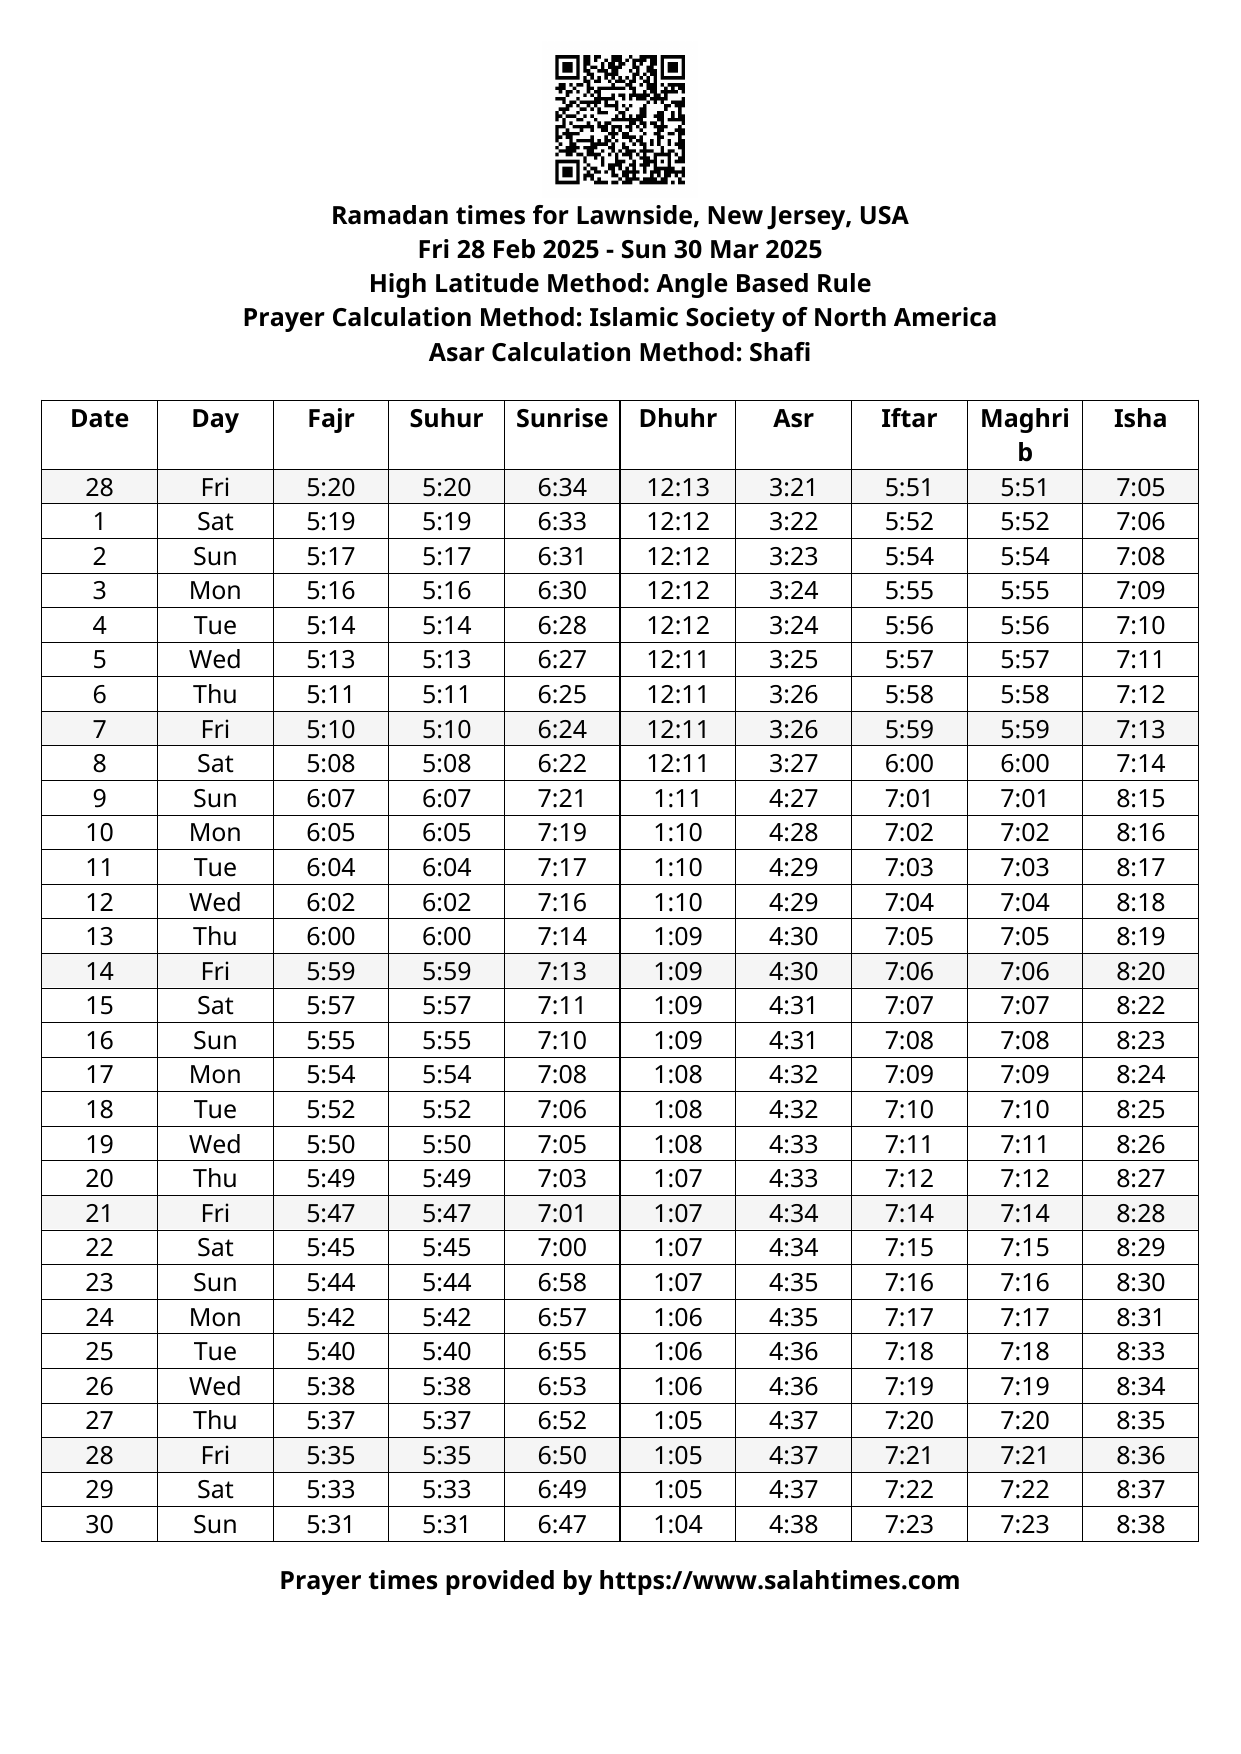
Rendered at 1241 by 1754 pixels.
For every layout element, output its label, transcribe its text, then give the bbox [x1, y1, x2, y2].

table_cell 7:11 [505, 989, 619, 1022]
table_cell 7:12 [852, 1161, 967, 1195]
table_cell 4:37 [736, 1438, 851, 1472]
table_cell 6:00 [389, 919, 504, 953]
table_cell 5:51 [852, 470, 967, 503]
table_cell 7:15 [852, 1231, 967, 1264]
table_cell 7:16 [852, 1265, 967, 1299]
table_cell 7:05 [505, 1127, 619, 1160]
table_cell 6:28 [505, 608, 619, 642]
table_cell 12:13 [621, 470, 735, 503]
table_header Sunrise [505, 401, 619, 469]
table_cell 1:08 [621, 1127, 735, 1160]
table_cell 6:52 [505, 1404, 619, 1437]
table_cell 7:06 [505, 1092, 619, 1126]
table_cell 7:04 [852, 885, 967, 918]
table_cell 7:20 [968, 1404, 1082, 1437]
table_cell Sun [158, 1023, 273, 1057]
table_cell 14 [42, 954, 157, 987]
table_cell Mon [158, 816, 273, 849]
table_cell 5:10 [389, 712, 504, 745]
table_cell 7:15 [968, 1231, 1082, 1264]
table_cell 1:07 [621, 1161, 735, 1195]
table_cell 1:08 [621, 1058, 735, 1091]
table_cell 6:57 [505, 1300, 619, 1333]
table_cell Wed [158, 1127, 273, 1160]
table_cell 6:22 [505, 746, 619, 780]
table_cell 8:25 [1083, 1092, 1198, 1126]
table_cell 6:58 [505, 1265, 619, 1299]
table_cell 6:00 [274, 919, 388, 953]
table_cell 7:08 [505, 1058, 619, 1091]
table_header Isha [1083, 401, 1198, 469]
table_cell Wed [158, 1369, 273, 1402]
table_cell 4:35 [736, 1265, 851, 1299]
table_cell 16 [42, 1023, 157, 1057]
table_cell 7:16 [968, 1265, 1082, 1299]
table_cell 5:55 [968, 574, 1082, 607]
table_cell Tue [158, 608, 273, 642]
table_cell 5:52 [274, 1092, 388, 1126]
table_cell 7:21 [852, 1438, 967, 1472]
table_cell 6:27 [505, 643, 619, 676]
table_cell 7:22 [968, 1473, 1082, 1506]
table_cell 7:06 [1083, 504, 1198, 538]
table_cell 8:28 [1083, 1196, 1198, 1229]
table_cell 5:38 [274, 1369, 388, 1402]
table_cell 7:14 [852, 1196, 967, 1229]
table_cell 21 [42, 1196, 157, 1229]
table_cell 5:08 [274, 746, 388, 780]
table_cell 8:22 [1083, 989, 1198, 1022]
table_cell 7:23 [852, 1507, 967, 1541]
table_cell 7:07 [852, 989, 967, 1022]
table_cell 6:55 [505, 1334, 619, 1368]
table_cell 7:13 [505, 954, 619, 987]
table_cell 5:20 [389, 470, 504, 503]
table_cell 7:14 [1083, 746, 1198, 780]
table_cell 5:31 [274, 1507, 388, 1541]
table_cell 5:52 [852, 504, 967, 538]
table_cell 7:13 [1083, 712, 1198, 745]
table_cell 25 [42, 1334, 157, 1368]
table_cell 7:19 [505, 816, 619, 849]
table_cell 1:11 [621, 781, 735, 814]
table_cell 6:25 [505, 677, 619, 711]
table_cell 1:04 [621, 1507, 735, 1541]
table_cell 4:36 [736, 1334, 851, 1368]
table_cell 6:31 [505, 539, 619, 572]
table_cell 7:09 [968, 1058, 1082, 1091]
table_cell 5:11 [274, 677, 388, 711]
table_cell 8 [42, 746, 157, 780]
table_cell Fri [158, 954, 273, 987]
table_cell 7:10 [852, 1092, 967, 1126]
table_cell 5:19 [389, 504, 504, 538]
table_cell 3:25 [736, 643, 851, 676]
table_cell Mon [158, 574, 273, 607]
table_cell 4:36 [736, 1369, 851, 1402]
table_cell 5:42 [274, 1300, 388, 1333]
table_cell 6 [42, 677, 157, 711]
table_cell 12:11 [621, 746, 735, 780]
table_cell 5:42 [389, 1300, 504, 1333]
table_cell 1:10 [621, 816, 735, 849]
table_cell 8:34 [1083, 1369, 1198, 1402]
table_cell 1:06 [621, 1300, 735, 1333]
table_cell 1:06 [621, 1369, 735, 1402]
table_cell 5:14 [389, 608, 504, 642]
table_cell 5:54 [968, 539, 1082, 572]
table_cell 5:10 [274, 712, 388, 745]
table_cell 7:14 [505, 919, 619, 953]
table_cell 4:32 [736, 1058, 851, 1091]
table_cell 8:30 [1083, 1265, 1198, 1299]
table_cell 7:03 [968, 850, 1082, 884]
table_cell 3:27 [736, 746, 851, 780]
table_cell 5:55 [852, 574, 967, 607]
table_cell Thu [158, 1404, 273, 1437]
table_cell 7:01 [505, 1196, 619, 1229]
table_cell 4:35 [736, 1300, 851, 1333]
table_cell 12 [42, 885, 157, 918]
table_cell 7:06 [852, 954, 967, 987]
table_cell 7:05 [852, 919, 967, 953]
table_cell 5:37 [274, 1404, 388, 1437]
table_cell 28 [42, 470, 157, 503]
table_cell 5:59 [389, 954, 504, 987]
table_cell 1:07 [621, 1231, 735, 1264]
table_cell 6:05 [274, 816, 388, 849]
table_cell 10 [42, 816, 157, 849]
table_cell 8:31 [1083, 1300, 1198, 1333]
table_cell 6:02 [389, 885, 504, 918]
table_cell 7:17 [505, 850, 619, 884]
table_cell 6:33 [505, 504, 619, 538]
table_cell 6:07 [389, 781, 504, 814]
table_cell 6:00 [852, 746, 967, 780]
table_cell 7:03 [505, 1161, 619, 1195]
table_cell Wed [158, 885, 273, 918]
table_cell 7:09 [1083, 574, 1198, 607]
table_cell 7:22 [852, 1473, 967, 1506]
table_cell Thu [158, 677, 273, 711]
table_cell Sat [158, 1231, 273, 1264]
table_cell 8:37 [1083, 1473, 1198, 1506]
table_cell 1:09 [621, 1023, 735, 1057]
table_cell 7:11 [852, 1127, 967, 1160]
table_cell 7:11 [968, 1127, 1082, 1160]
table_cell 8:19 [1083, 919, 1198, 953]
table_cell 1:09 [621, 919, 735, 953]
table_cell 4:31 [736, 989, 851, 1022]
table_cell 5:45 [389, 1231, 504, 1264]
table_cell 12:12 [621, 608, 735, 642]
table_cell 5:44 [274, 1265, 388, 1299]
table_cell 4:31 [736, 1023, 851, 1057]
table_cell 5:33 [274, 1473, 388, 1506]
table_cell Tue [158, 1092, 273, 1126]
table_cell 5:56 [852, 608, 967, 642]
table_cell 7:10 [1083, 608, 1198, 642]
table_cell 5:17 [389, 539, 504, 572]
table_cell 7:12 [968, 1161, 1082, 1195]
table_cell 5:54 [274, 1058, 388, 1091]
table_cell 5:44 [389, 1265, 504, 1299]
table_cell 20 [42, 1161, 157, 1195]
table_cell 5:54 [852, 539, 967, 572]
table_header Maghrib [968, 401, 1082, 469]
table_cell 7:18 [852, 1334, 967, 1368]
text Ramadan times for Lawnside, New Jersey, USA [42, 198, 1198, 232]
table_cell Mon [158, 1058, 273, 1091]
table_cell 5:57 [968, 643, 1082, 676]
table_cell 5:49 [389, 1161, 504, 1195]
table_cell 7:05 [1083, 470, 1198, 503]
table_header Dhuhr [621, 401, 735, 469]
table_cell 6:47 [505, 1507, 619, 1541]
table_cell 6:00 [968, 746, 1082, 780]
table_cell 7:06 [968, 954, 1082, 987]
table_cell 5:59 [852, 712, 967, 745]
table_cell Sun [158, 1507, 273, 1541]
table_cell 5:35 [389, 1438, 504, 1472]
table_cell 5:51 [968, 470, 1082, 503]
table_cell 4:29 [736, 850, 851, 884]
table_cell 5:52 [968, 504, 1082, 538]
table_cell 3:24 [736, 574, 851, 607]
table_cell Sat [158, 746, 273, 780]
table_cell 7:08 [852, 1023, 967, 1057]
table_cell 5:57 [852, 643, 967, 676]
table_cell 5:58 [968, 677, 1082, 711]
table_cell 5:40 [389, 1334, 504, 1368]
table_cell 1:05 [621, 1404, 735, 1437]
table_header Asr [736, 401, 851, 469]
table_cell 12:12 [621, 539, 735, 572]
table_cell 19 [42, 1127, 157, 1160]
table_cell 5:31 [389, 1507, 504, 1541]
table_cell 7:21 [505, 781, 619, 814]
table_cell 4:37 [736, 1404, 851, 1437]
table_cell 5:58 [852, 677, 967, 711]
table_cell 5:49 [274, 1161, 388, 1195]
table_cell 26 [42, 1369, 157, 1402]
table_cell 7:12 [1083, 677, 1198, 711]
text Prayer times provided by https://www.salahtimes.com [42, 1563, 1198, 1597]
table_header Date [42, 401, 157, 469]
table_cell 7:01 [852, 781, 967, 814]
table_cell 5:33 [389, 1473, 504, 1506]
table_header Fajr [274, 401, 388, 469]
table_cell 5:16 [389, 574, 504, 607]
table_cell 1:09 [621, 954, 735, 987]
table_cell 7:02 [852, 816, 967, 849]
table_cell 5 [42, 643, 157, 676]
table_cell 6:05 [389, 816, 504, 849]
table_cell 3:21 [736, 470, 851, 503]
table_cell 5:14 [274, 608, 388, 642]
table_cell 3:26 [736, 677, 851, 711]
table_cell Fri [158, 470, 273, 503]
table_cell 7:17 [968, 1300, 1082, 1333]
table_cell Sun [158, 1265, 273, 1299]
table_cell 5:52 [389, 1092, 504, 1126]
table_cell 12:11 [621, 677, 735, 711]
table_cell 3:26 [736, 712, 851, 745]
table_cell 7:20 [852, 1404, 967, 1437]
table_cell 7:23 [968, 1507, 1082, 1541]
table_cell 6:02 [274, 885, 388, 918]
table_cell 5:50 [274, 1127, 388, 1160]
table_cell 12:11 [621, 643, 735, 676]
table_cell Fri [158, 1438, 273, 1472]
table_cell 8:15 [1083, 781, 1198, 814]
table_cell 5:19 [274, 504, 388, 538]
table_cell 4:32 [736, 1092, 851, 1126]
table_cell 8:20 [1083, 954, 1198, 987]
table_cell 3:23 [736, 539, 851, 572]
table_cell 5:54 [389, 1058, 504, 1091]
table_cell 7:14 [968, 1196, 1082, 1229]
table_cell 8:16 [1083, 816, 1198, 849]
table_cell 22 [42, 1231, 157, 1264]
table_cell 7:03 [852, 850, 967, 884]
table_cell 5:20 [274, 470, 388, 503]
table_cell 7:00 [505, 1231, 619, 1264]
table_cell 5:57 [389, 989, 504, 1022]
table_cell 7:09 [852, 1058, 967, 1091]
table_cell 1:10 [621, 885, 735, 918]
table_cell 1:08 [621, 1092, 735, 1126]
table_cell 5:11 [389, 677, 504, 711]
table_cell 6:49 [505, 1473, 619, 1506]
table_cell 4:34 [736, 1196, 851, 1229]
table_cell 11 [42, 850, 157, 884]
table_cell Sun [158, 539, 273, 572]
table_cell 6:04 [389, 850, 504, 884]
table_cell 5:40 [274, 1334, 388, 1368]
table_cell 4:33 [736, 1161, 851, 1195]
table_cell 5:47 [274, 1196, 388, 1229]
table_cell 13 [42, 919, 157, 953]
table_cell 3:24 [736, 608, 851, 642]
table_cell 7:21 [968, 1438, 1082, 1472]
table_cell 5:59 [274, 954, 388, 987]
table_cell 7:16 [505, 885, 619, 918]
table_cell 7:07 [968, 989, 1082, 1022]
table_cell 7:04 [968, 885, 1082, 918]
table_cell 5:55 [274, 1023, 388, 1057]
table_cell 8:29 [1083, 1231, 1198, 1264]
table_cell 7:18 [968, 1334, 1082, 1368]
table_cell 8:35 [1083, 1404, 1198, 1437]
table_cell 12:12 [621, 504, 735, 538]
table_cell Fri [158, 1196, 273, 1229]
table_cell 7 [42, 712, 157, 745]
table_cell 6:07 [274, 781, 388, 814]
text Fri 28 Feb 2025 - Sun 30 Mar 2025 [42, 232, 1198, 266]
table_cell 7:11 [1083, 643, 1198, 676]
table_cell 8:17 [1083, 850, 1198, 884]
table_cell 8:23 [1083, 1023, 1198, 1057]
table_cell 5:45 [274, 1231, 388, 1264]
table_cell 7:01 [968, 781, 1082, 814]
table_cell 27 [42, 1404, 157, 1437]
table_cell 4 [42, 608, 157, 642]
table_cell 1:05 [621, 1473, 735, 1506]
table_cell 7:08 [1083, 539, 1198, 572]
table_cell 1:09 [621, 989, 735, 1022]
table_cell 28 [42, 1438, 157, 1472]
table_cell 1:05 [621, 1438, 735, 1472]
table_cell 1 [42, 504, 157, 538]
table_cell 5:55 [389, 1023, 504, 1057]
table_cell 5:17 [274, 539, 388, 572]
table_cell Mon [158, 1300, 273, 1333]
table_cell Sun [158, 781, 273, 814]
table_cell 4:33 [736, 1127, 851, 1160]
table_cell 2 [42, 539, 157, 572]
table_cell 8:26 [1083, 1127, 1198, 1160]
table_cell 5:16 [274, 574, 388, 607]
table_cell 8:36 [1083, 1438, 1198, 1472]
table_cell 4:28 [736, 816, 851, 849]
table_cell 12:12 [621, 574, 735, 607]
table_cell 5:35 [274, 1438, 388, 1472]
table_cell 15 [42, 989, 157, 1022]
table_cell Fri [158, 712, 273, 745]
table_cell Tue [158, 850, 273, 884]
table_cell 5:13 [274, 643, 388, 676]
table_cell 1:07 [621, 1196, 735, 1229]
table_cell 4:34 [736, 1231, 851, 1264]
table_cell 7:19 [852, 1369, 967, 1402]
table_cell 4:30 [736, 919, 851, 953]
table_cell 30 [42, 1507, 157, 1541]
table_cell 8:18 [1083, 885, 1198, 918]
picture [542, 41, 699, 198]
table_cell 6:50 [505, 1438, 619, 1472]
table_cell 5:08 [389, 746, 504, 780]
table_cell 7:05 [968, 919, 1082, 953]
table_cell 6:24 [505, 712, 619, 745]
table_cell 5:38 [389, 1369, 504, 1402]
table_cell 8:27 [1083, 1161, 1198, 1195]
table_cell 1:07 [621, 1265, 735, 1299]
text Asar Calculation Method: Shafi [42, 334, 1198, 368]
table_cell 4:37 [736, 1473, 851, 1506]
table_cell 7:10 [505, 1023, 619, 1057]
text High Latitude Method: Angle Based Rule [42, 266, 1198, 300]
table_cell 7:08 [968, 1023, 1082, 1057]
table_cell Sat [158, 1473, 273, 1506]
table_cell 3 [42, 574, 157, 607]
table_cell 7:17 [852, 1300, 967, 1333]
table_cell Tue [158, 1334, 273, 1368]
table_cell 7:19 [968, 1369, 1082, 1402]
table_cell 12:11 [621, 712, 735, 745]
table_cell Thu [158, 1161, 273, 1195]
table_cell 6:53 [505, 1369, 619, 1402]
table_cell 5:56 [968, 608, 1082, 642]
table_cell Wed [158, 643, 273, 676]
table_cell 6:04 [274, 850, 388, 884]
table_cell 4:30 [736, 954, 851, 987]
table_header Iftar [852, 401, 967, 469]
table_cell 3:22 [736, 504, 851, 538]
table_cell 29 [42, 1473, 157, 1506]
text Prayer Calculation Method: Islamic Society of North America [42, 300, 1198, 334]
table_cell 5:59 [968, 712, 1082, 745]
table_cell 1:10 [621, 850, 735, 884]
table_cell 23 [42, 1265, 157, 1299]
table_cell 9 [42, 781, 157, 814]
table_cell 5:57 [274, 989, 388, 1022]
table_cell 8:38 [1083, 1507, 1198, 1541]
table_cell 7:10 [968, 1092, 1082, 1126]
table_cell 5:37 [389, 1404, 504, 1437]
table_header Suhur [389, 401, 504, 469]
table_cell 24 [42, 1300, 157, 1333]
table_cell 6:34 [505, 470, 619, 503]
table_cell 8:33 [1083, 1334, 1198, 1368]
table_cell 5:13 [389, 643, 504, 676]
table_cell 8:24 [1083, 1058, 1198, 1091]
table_cell 4:27 [736, 781, 851, 814]
table_cell 5:47 [389, 1196, 504, 1229]
table_cell Sat [158, 989, 273, 1022]
table_header Day [158, 401, 273, 469]
table_cell 18 [42, 1092, 157, 1126]
table_cell 5:50 [389, 1127, 504, 1160]
table_cell 7:02 [968, 816, 1082, 849]
table_cell 4:38 [736, 1507, 851, 1541]
table_cell 6:30 [505, 574, 619, 607]
table_cell Thu [158, 919, 273, 953]
table_cell 17 [42, 1058, 157, 1091]
table_cell Sat [158, 504, 273, 538]
table_cell 4:29 [736, 885, 851, 918]
table_cell 1:06 [621, 1334, 735, 1368]
